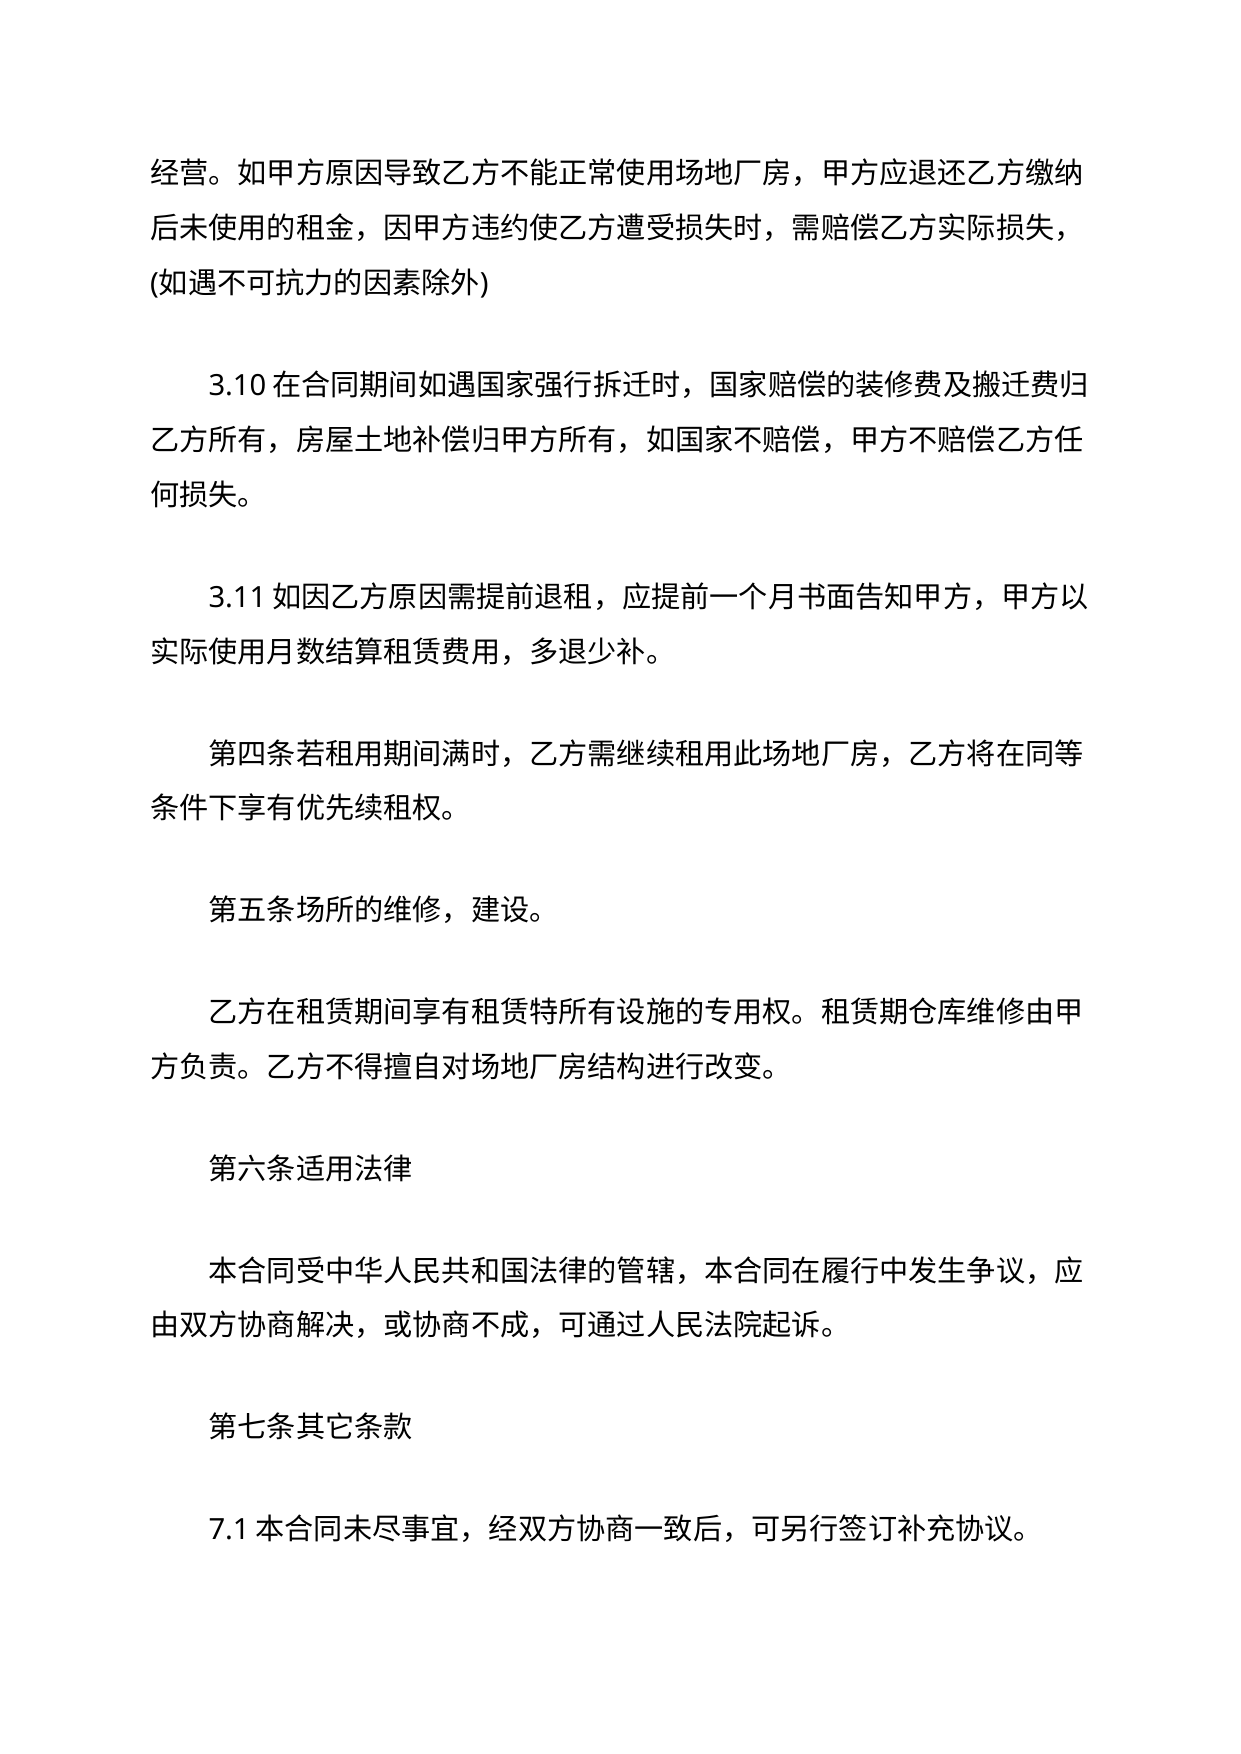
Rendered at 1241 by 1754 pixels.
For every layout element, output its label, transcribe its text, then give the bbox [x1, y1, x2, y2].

text 3.11如因乙方原因需提前退租，应提前一个月书面告知甲方，甲方以实际使用月数结算租赁费用，多退少补。 [150, 573, 1090, 671]
text 第六条适用法律 [150, 1145, 1090, 1188]
text 第五条场所的维修，建设。 [150, 887, 1090, 929]
text 第七条其它条款 [150, 1404, 1090, 1446]
text 第四条若租用期间满时，乙方需继续租用此场地厂房，乙方将在同等条件下享有优先续租权。 [150, 730, 1090, 827]
text 3.10在合同期间如遇国家强行拆迁时，国家赔偿的装修费及搬迁费归乙方所有，房屋土地补偿归甲方所有，如国家不赔偿，甲方不赔偿乙方任何损失。 [150, 362, 1090, 514]
text 乙方在租赁期间享有租赁特所有设施的专用权。租赁期仓库维修由甲方负责。乙方不得擅自对场地厂房结构进行改变。 [150, 989, 1090, 1086]
text 7.1本合同未尽事宜，经双方协商一致后，可另行签订补充协议。 [150, 1506, 1090, 1548]
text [150, 150, 1090, 302]
text 本合同受中华人民共和国法律的管辖，本合同在履行中发生争议，应由双方协商解决，或协商不成，可通过人民法院起诉。 [150, 1247, 1090, 1344]
